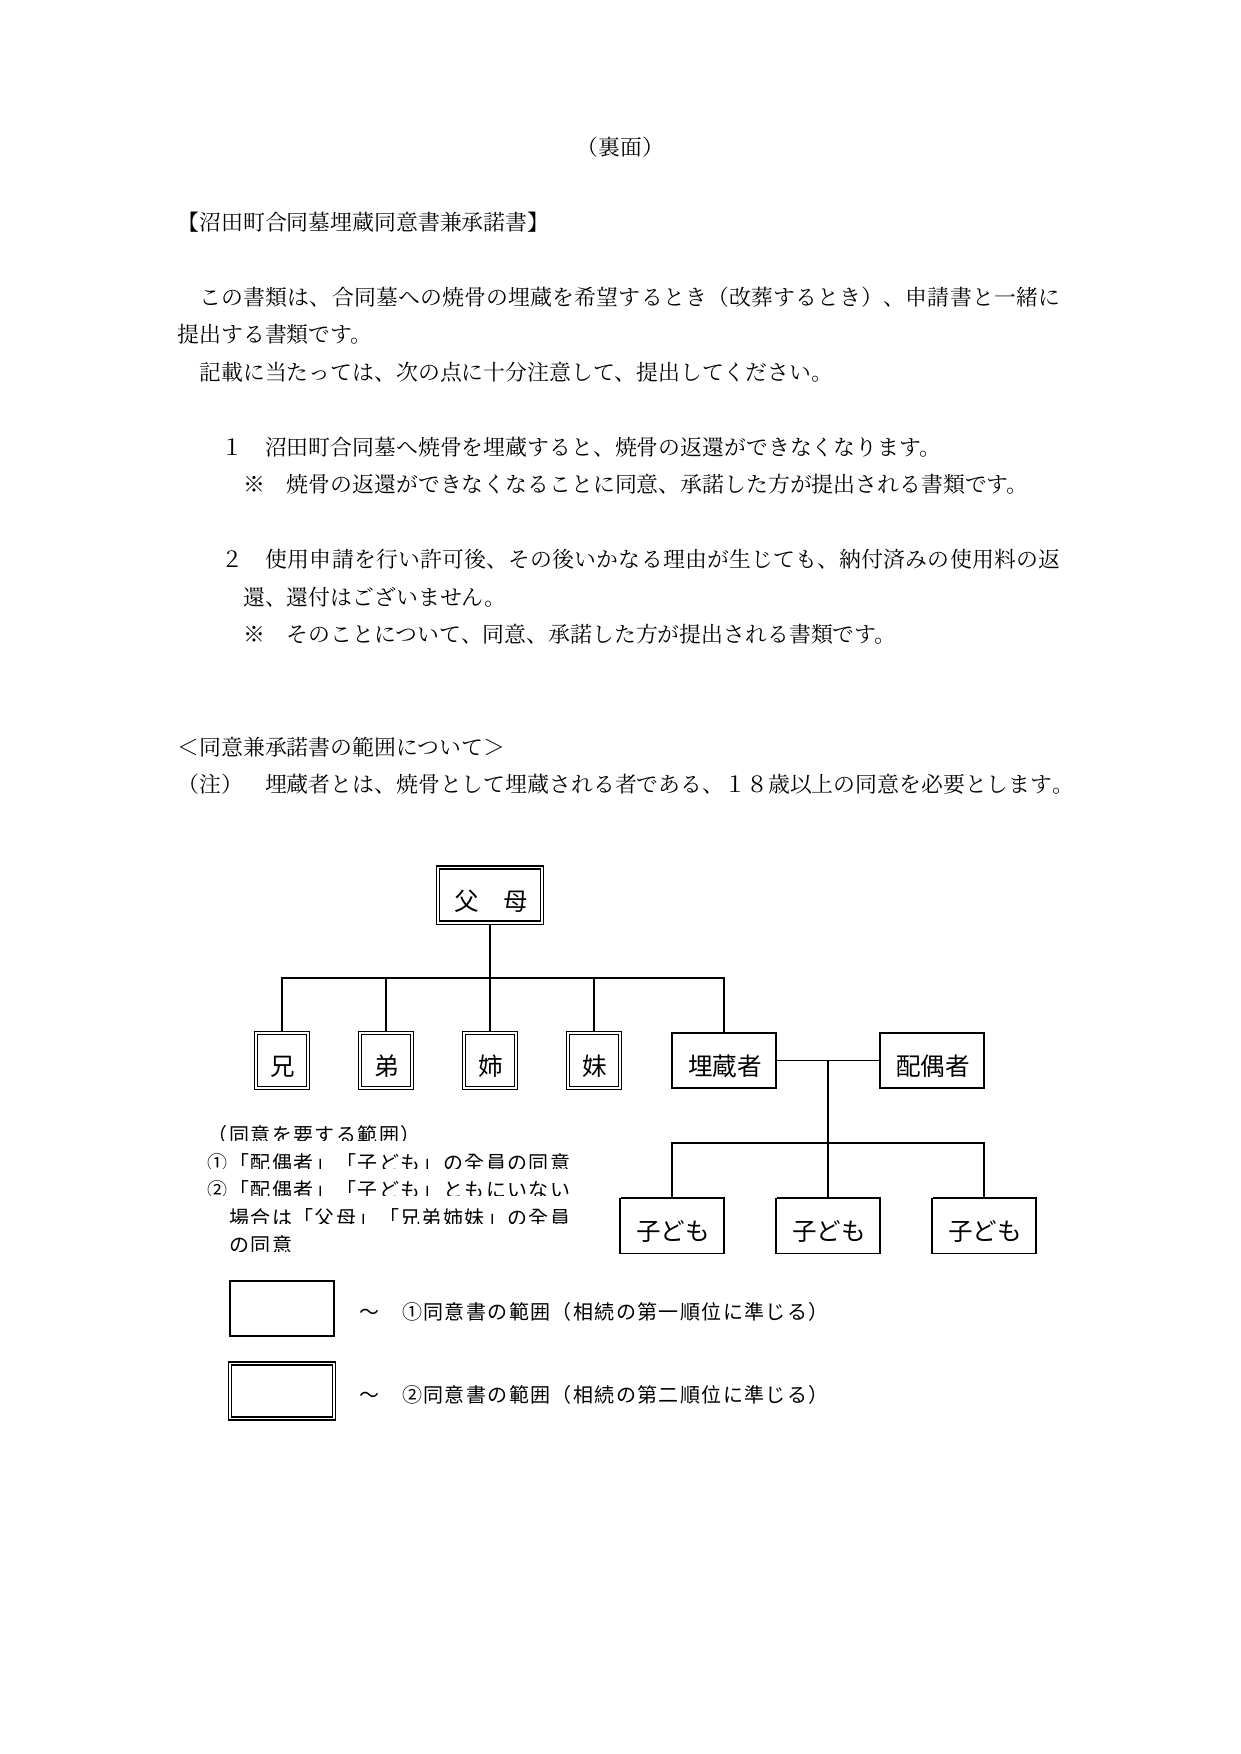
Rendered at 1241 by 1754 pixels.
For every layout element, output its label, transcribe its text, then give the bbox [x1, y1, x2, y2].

text １ 沼田町合同墓へ焼骨を埋蔵すると、焼骨の返還ができなくなります。 [177, 427, 1063, 464]
text （裏面） [177, 127, 1063, 164]
text ※ 焼骨の返還ができなくなることに同意、承諾した方が提出される書類です。 [177, 464, 1063, 502]
text 【沼田町合同墓埋蔵同意書兼承諾書】 [177, 202, 1063, 239]
text ※ そのことについて、同意、承諾した方が提出される書類です。 [177, 614, 1063, 652]
text この書類は、合同墓への焼骨の埋蔵を希望するとき（改葬するとき）、申請書と一緒に提出する書類です。 [177, 277, 1063, 352]
text ２ 使用申請を行い許可後、その後いかなる理由が生じても、納付済みの使用料の返還、還付はございません。 [177, 539, 1063, 614]
text ＜同意兼承諾書の範囲について＞ [177, 727, 1063, 764]
text 記載に当たっては、次の点に十分注意して、提出してください。 [177, 352, 1063, 389]
text （注） 埋蔵者とは、焼骨として埋蔵される者である、１８歳以上の同意を必要とします。 [177, 764, 1063, 802]
